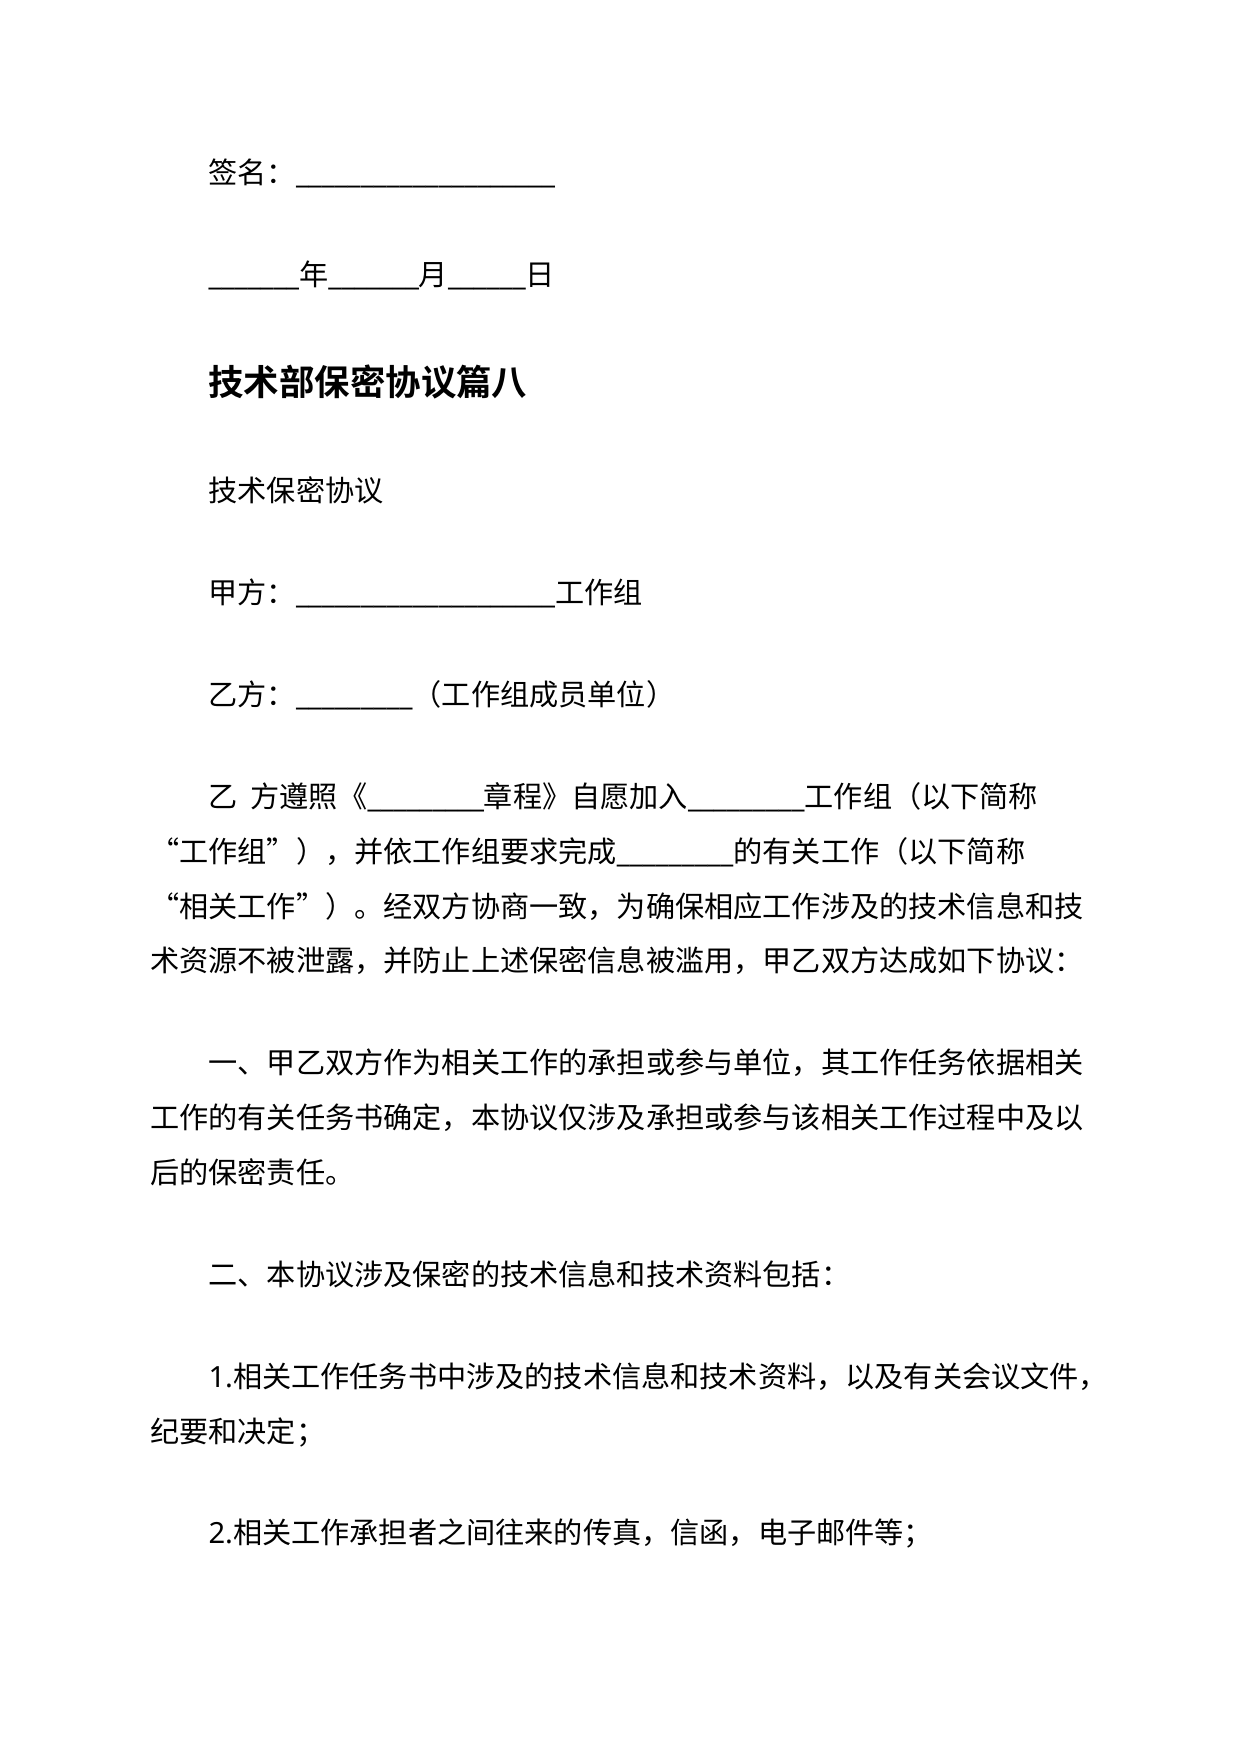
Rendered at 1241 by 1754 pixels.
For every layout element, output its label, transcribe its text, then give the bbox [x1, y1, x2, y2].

text _______年_______月______日 [150, 252, 1090, 294]
text 乙方：_________（工作组成员单位） [150, 671, 1090, 713]
text 1.相关工作任务书中涉及的技术信息和技术资料，以及有关会议文件，纪要和决定； [150, 1353, 1090, 1450]
text 甲方：____________________工作组 [150, 569, 1090, 612]
text 乙 方遵照《_________章程》自愿加入_________工作组（以下简称“工作组”），并依工作组要求完成_________的有关工作（以下简称 “相关工作”）。经双方协商一致，为确保相应工作涉及的技术信息和技术资源不被泄露，并防止上述保密信息被滥用，甲乙双方达成如下协议： [150, 773, 1090, 980]
text 二、本协议涉及保密的技术信息和技术资料包括： [150, 1251, 1090, 1294]
text 技术保密协议 [150, 467, 1090, 510]
text 一、甲乙双方作为相关工作的承担或参与单位，其工作任务依据相关工作的有关任务书确定，本协议仅涉及承担或参与该相关工作过程中及以后的保密责任。 [150, 1040, 1090, 1192]
text 2.相关工作承担者之间往来的传真，信函，电子邮件等； [150, 1510, 1090, 1552]
text 签名：____________________ [150, 150, 1090, 192]
text 技术部保密协议篇八 [150, 354, 1090, 405]
